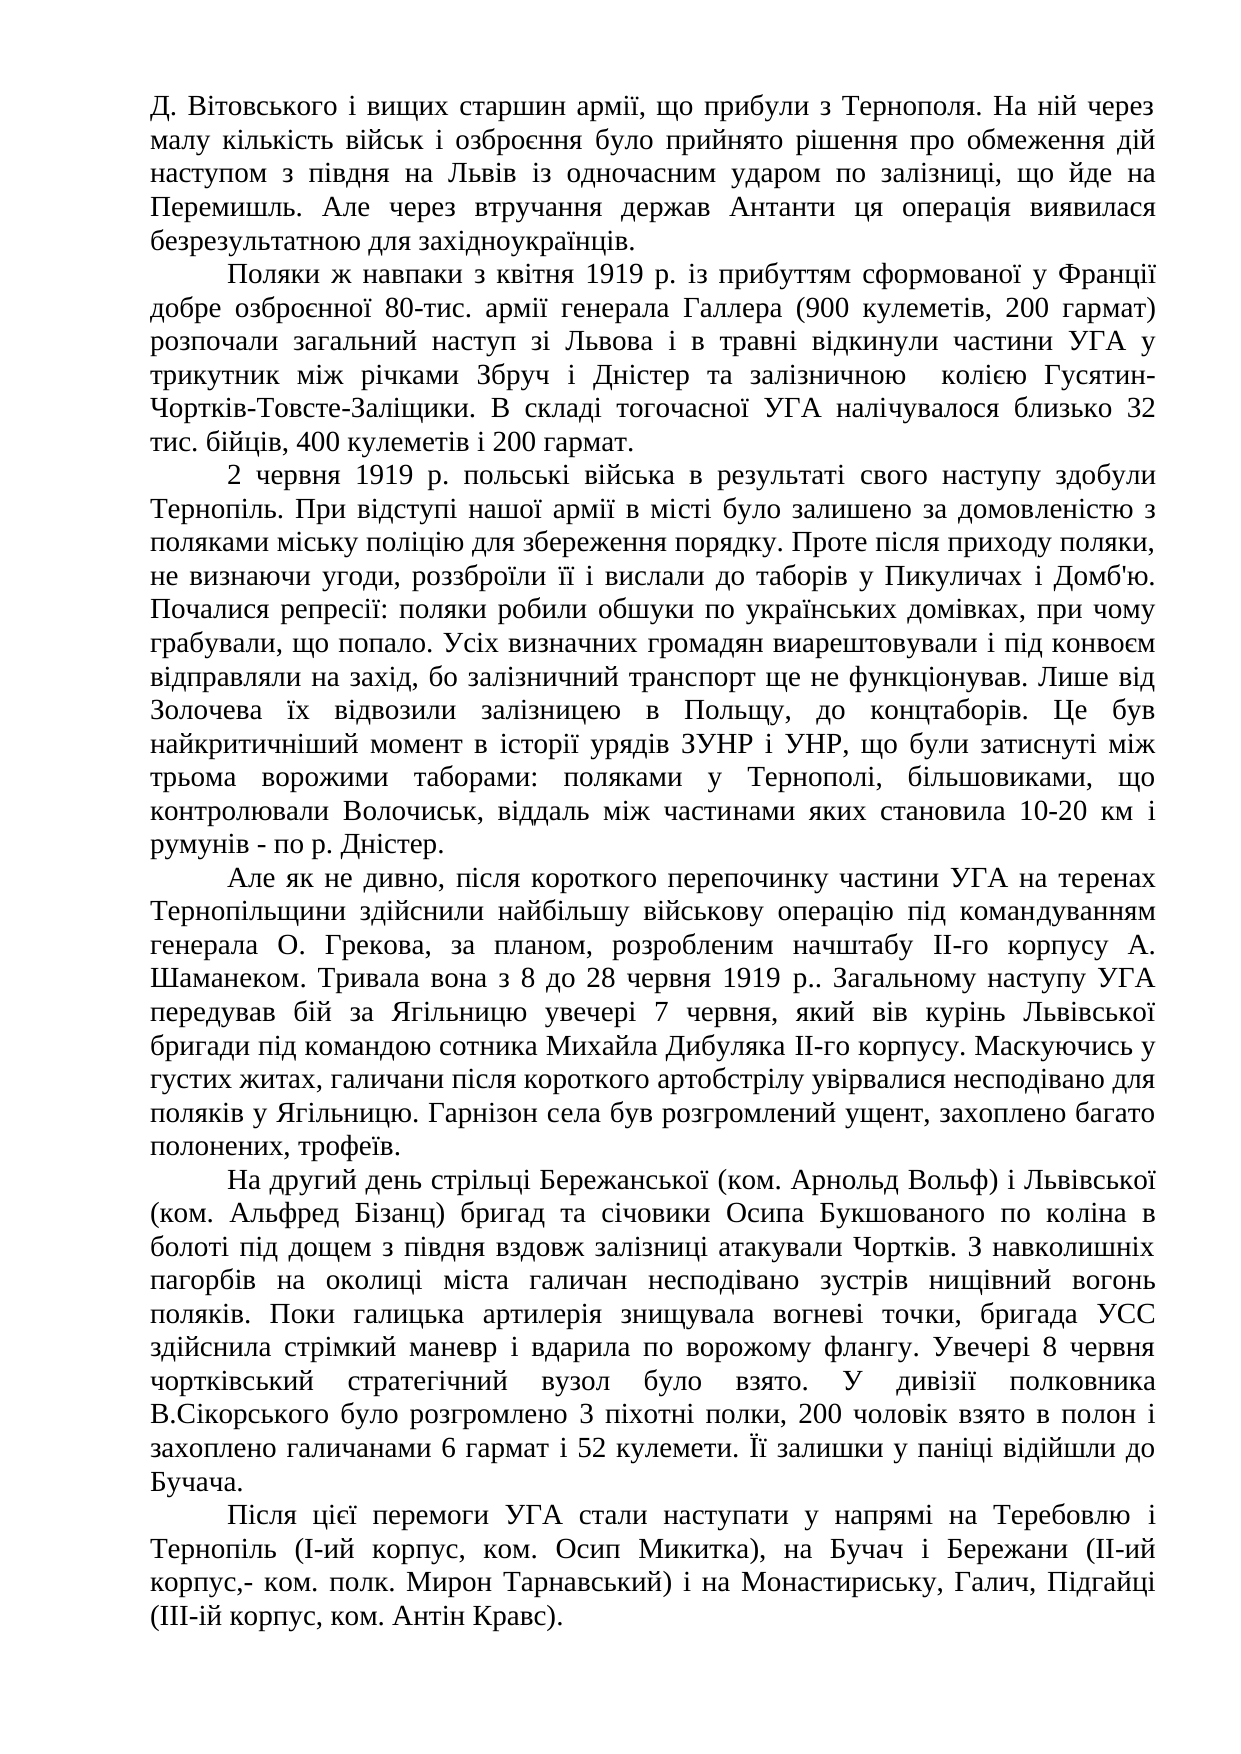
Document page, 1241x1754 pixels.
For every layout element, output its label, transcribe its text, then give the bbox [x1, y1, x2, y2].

text На другий день стрільці Бережанської (ком. Арнольд Вольф) і Львівської (ком. Альфред Бізанц) бригад та січовики Осипа Букшованого по коліна в болоті під дощем з півдня вздовж залізниці атакували Чортків. З навколишніх пагорбів на околиці міста галичан несподівано зустрів нищівний вогонь поляків. Поки галицька артилерія знищувала вогневі точки, бригада УСС здійснила стрімкий маневр і вдарила по ворожому флангу. Увечері 8 червня чортківський стратегічний вузол було взято. У дивізії полковника В.Сікорського було розгромлено 3 піхотні полки, 200 чоловік взято в полон і захоплено галичанами 6 гармат і 52 кулемети. Її залишки у паніці відійшли до Бучача. [150, 1162, 1156, 1497]
text Поляки ж навпаки з квітня 1919 р. із прибуттям сформованої у Франції добре озброєнної 80-тис. армії генерала Галлера (900 кулеметів, 200 гармат) розпочали загальний наступ зі Львова і в травні відкинули частини УГА у трикутник між річками Збруч і Дністер та залізничною колією Гусятин-Чортків-Товсте-Заліщики. В складі тогочасної УГА налічувалося близько 32 тис. бійців, 400 кулеметів і 200 гармат. [150, 256, 1156, 457]
text Після цієї перемоги УГА стали наступати у напрямі на Теребовлю і Тернопіль (І-ий корпус, ком. Осип Микитка), на Бучач і Бережани (ІІ-ий корпус,- ком. полк. Мирон Тарнавський) і на Монастириську, Галич, Підгайці (ІІІ-ій корпус, ком. Антін Кравс). [150, 1497, 1156, 1631]
text Але як не дивно, після короткого перепочинку частини УГА на теренах Тернопільщини здійснили найбільшу військову операцію під командуванням генерала О. Грекова, за планом, розробленим начштабу ІІ-го корпусу А. Шаманеком. Тривала вона з 8 до 28 червня 1919 р.. Загальному наступу УГА передував бій за Ягільницю увечері 7 червня, який вів курінь Львівської бригади під командою сотника Михайла Дибуляка ІІ-го корпусу. Маскуючись у густих житах, галичани після короткого артобстрілу увірвалися несподівано для поляків у Ягільницю. Гарнізон села був розгромлений ущент, захоплено багато полонених, трофеїв. [150, 860, 1156, 1162]
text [150, 88, 1156, 256]
text 2 червня 1919 р. польські війська в результаті свого наступу здобули Тернопіль. При відступі нашої армії в місті було залишено за домовленістю з поляками міську поліцію для збереження порядку. Проте після приходу поляки, не визнаючи угоди, роззброїли її і вислали до таборів у Пикуличах і Домб'ю. Почалися репресії: поляки робили обшуки по українських домівках, при чому грабували, що попало. Усіх визначних громадян виарештовували і під конвоєм відправляли на захід, бо залізничний транспорт ще не функціонував. Лише від Золочева їх відвозили залізницею в Польщу, до концтаборів. Це був найкритичніший момент в історії урядів ЗУНР і УНР, що були затиснуті між трьома ворожими таборами: поляками у Тернополі, більшовиками, що контролювали Волочиськ, віддаль між частинами яких становила 10-20 км і румунів - по р. Дністер. [150, 457, 1156, 860]
